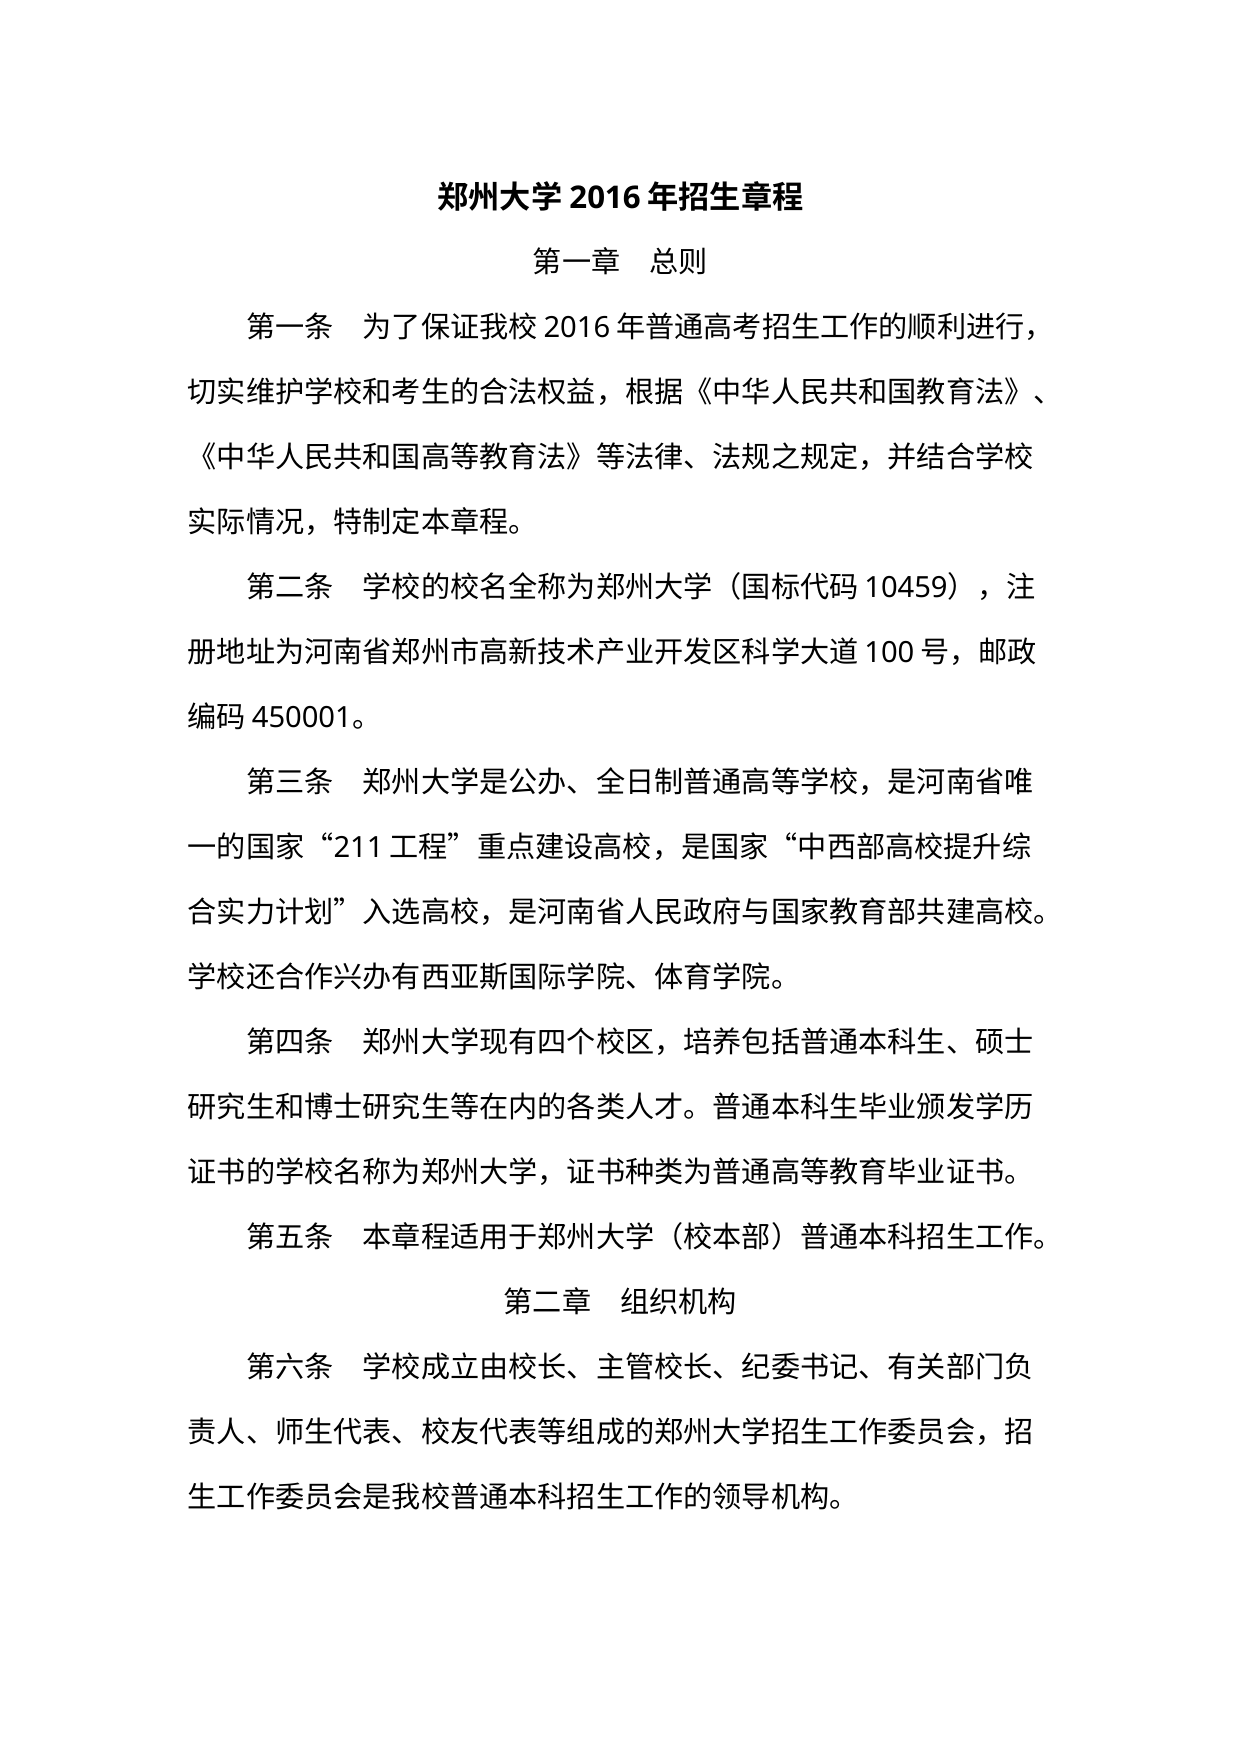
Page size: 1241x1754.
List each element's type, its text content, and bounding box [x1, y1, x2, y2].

text 郑州大学 2016年招生章程 [187, 162, 1053, 227]
text 第五条 本章程适用于郑州大学（校本部）普通本科招生工作。 [187, 1202, 1053, 1267]
text 第二章 组织机构 [187, 1267, 1053, 1332]
text 第六条 学校成立由校长、主管校长、纪委书记、有关部门负责人、师生代表、校友代表等组成的郑州大学招生工作委员会，招生工作委员会是我校普通本科招生工作的领导机构。 [187, 1332, 1053, 1527]
text 第四条 郑州大学现有四个校区，培养包括普通本科生、硕士研究生和博士研究生等在内的各类人才。普通本科生毕业颁发学历证书的学校名称为郑州大学，证书种类为普通高等教育毕业证书。 [187, 1007, 1053, 1202]
text 第三条 郑州大学是公办、全日制普通高等学校，是河南省唯一的国家“211工程”重点建设高校，是国家“中西部高校提升综合实力计划”入选高校，是河南省人民政府与国家教育部共建高校。学校还合作兴办有西亚斯国际学院、体育学院。 [187, 747, 1053, 1007]
text 第一章 总则 [187, 227, 1053, 292]
text 第二条 学校的校名全称为郑州大学（国标代码10459），注册地址为河南省郑州市高新技术产业开发区科学大道100号，邮政编码450001。 [187, 552, 1053, 747]
text 第一条 为了保证我校2016年普通高考招生工作的顺利进行，切实维护学校和考生的合法权益，根据《中华人民共和国教育法》、《中华人民共和国高等教育法》等法律、法规之规定，并结合学校实际情况，特制定本章程。 [187, 292, 1053, 552]
